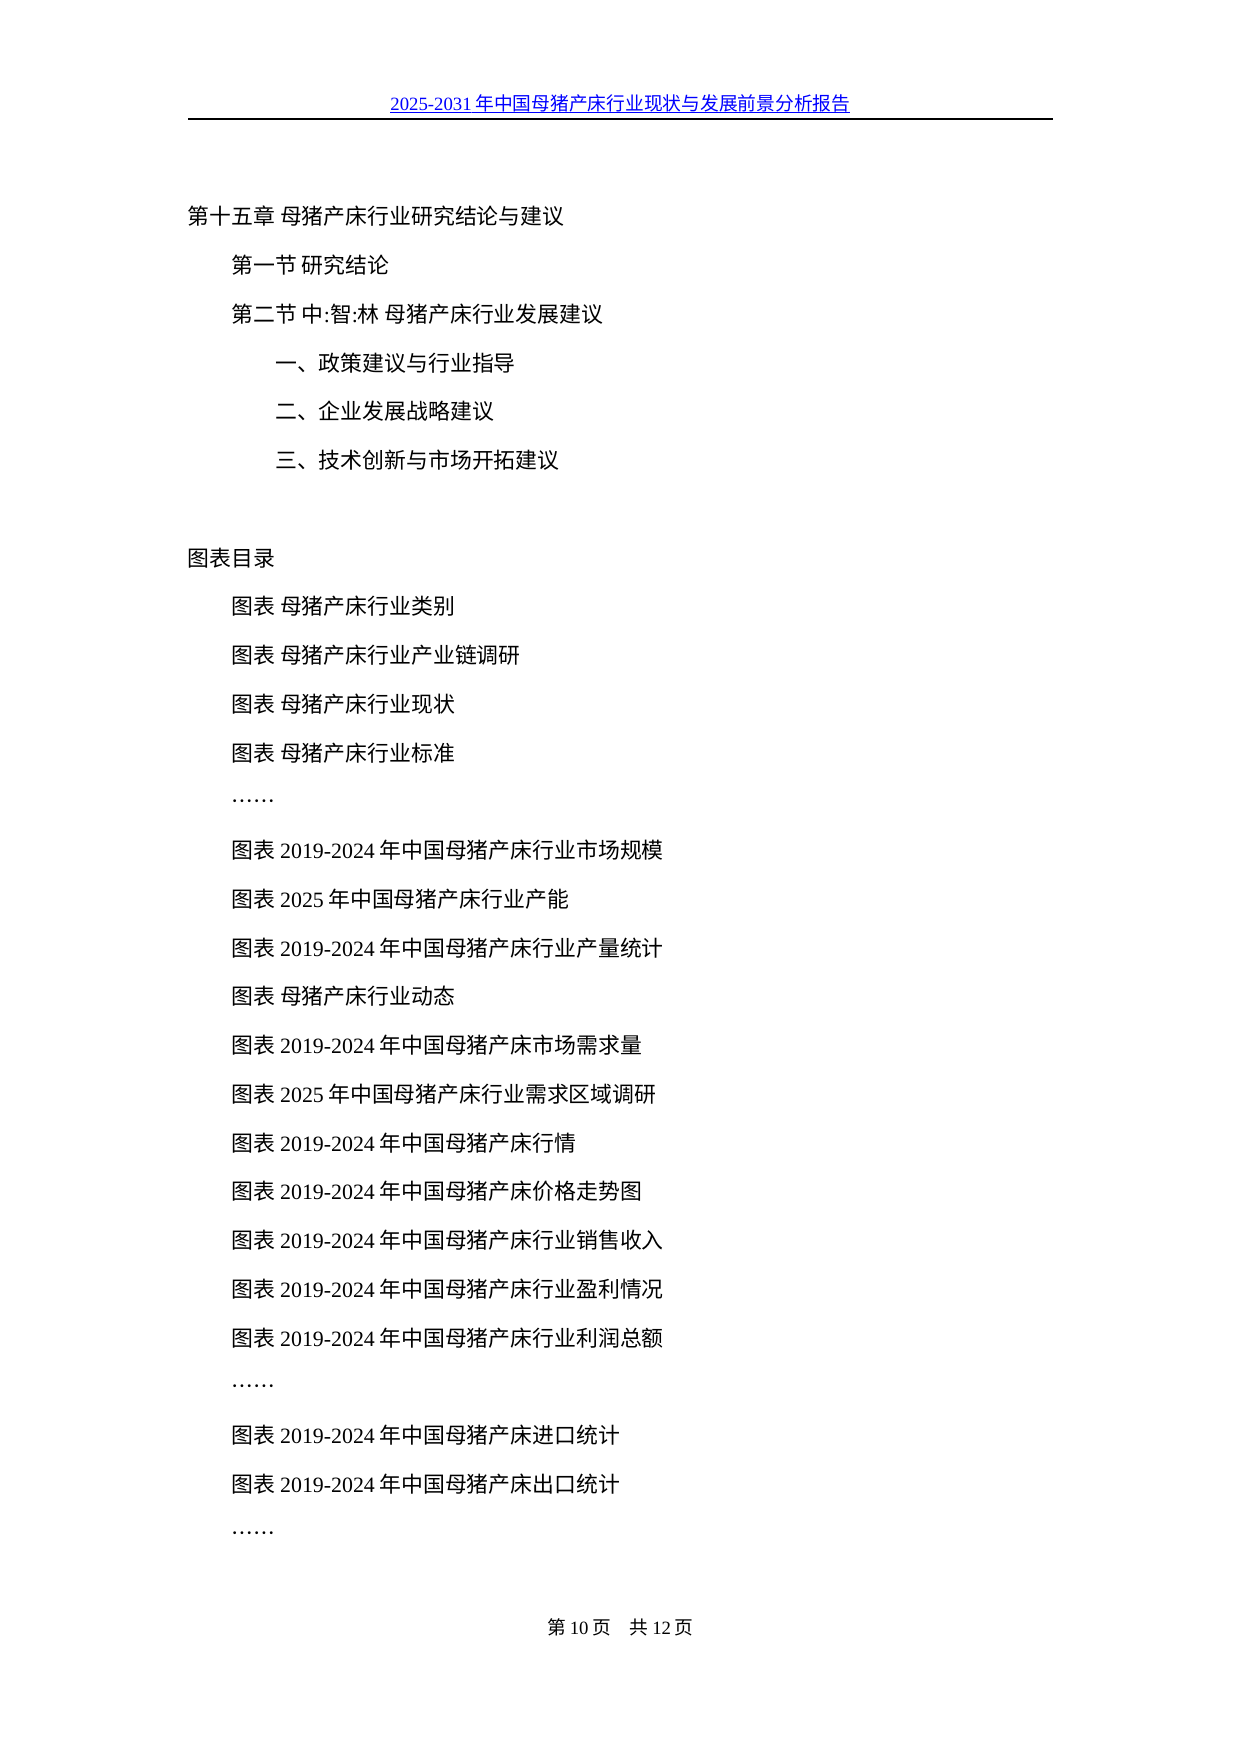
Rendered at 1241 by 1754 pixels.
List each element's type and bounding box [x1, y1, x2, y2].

text [187, 150, 1053, 1548]
